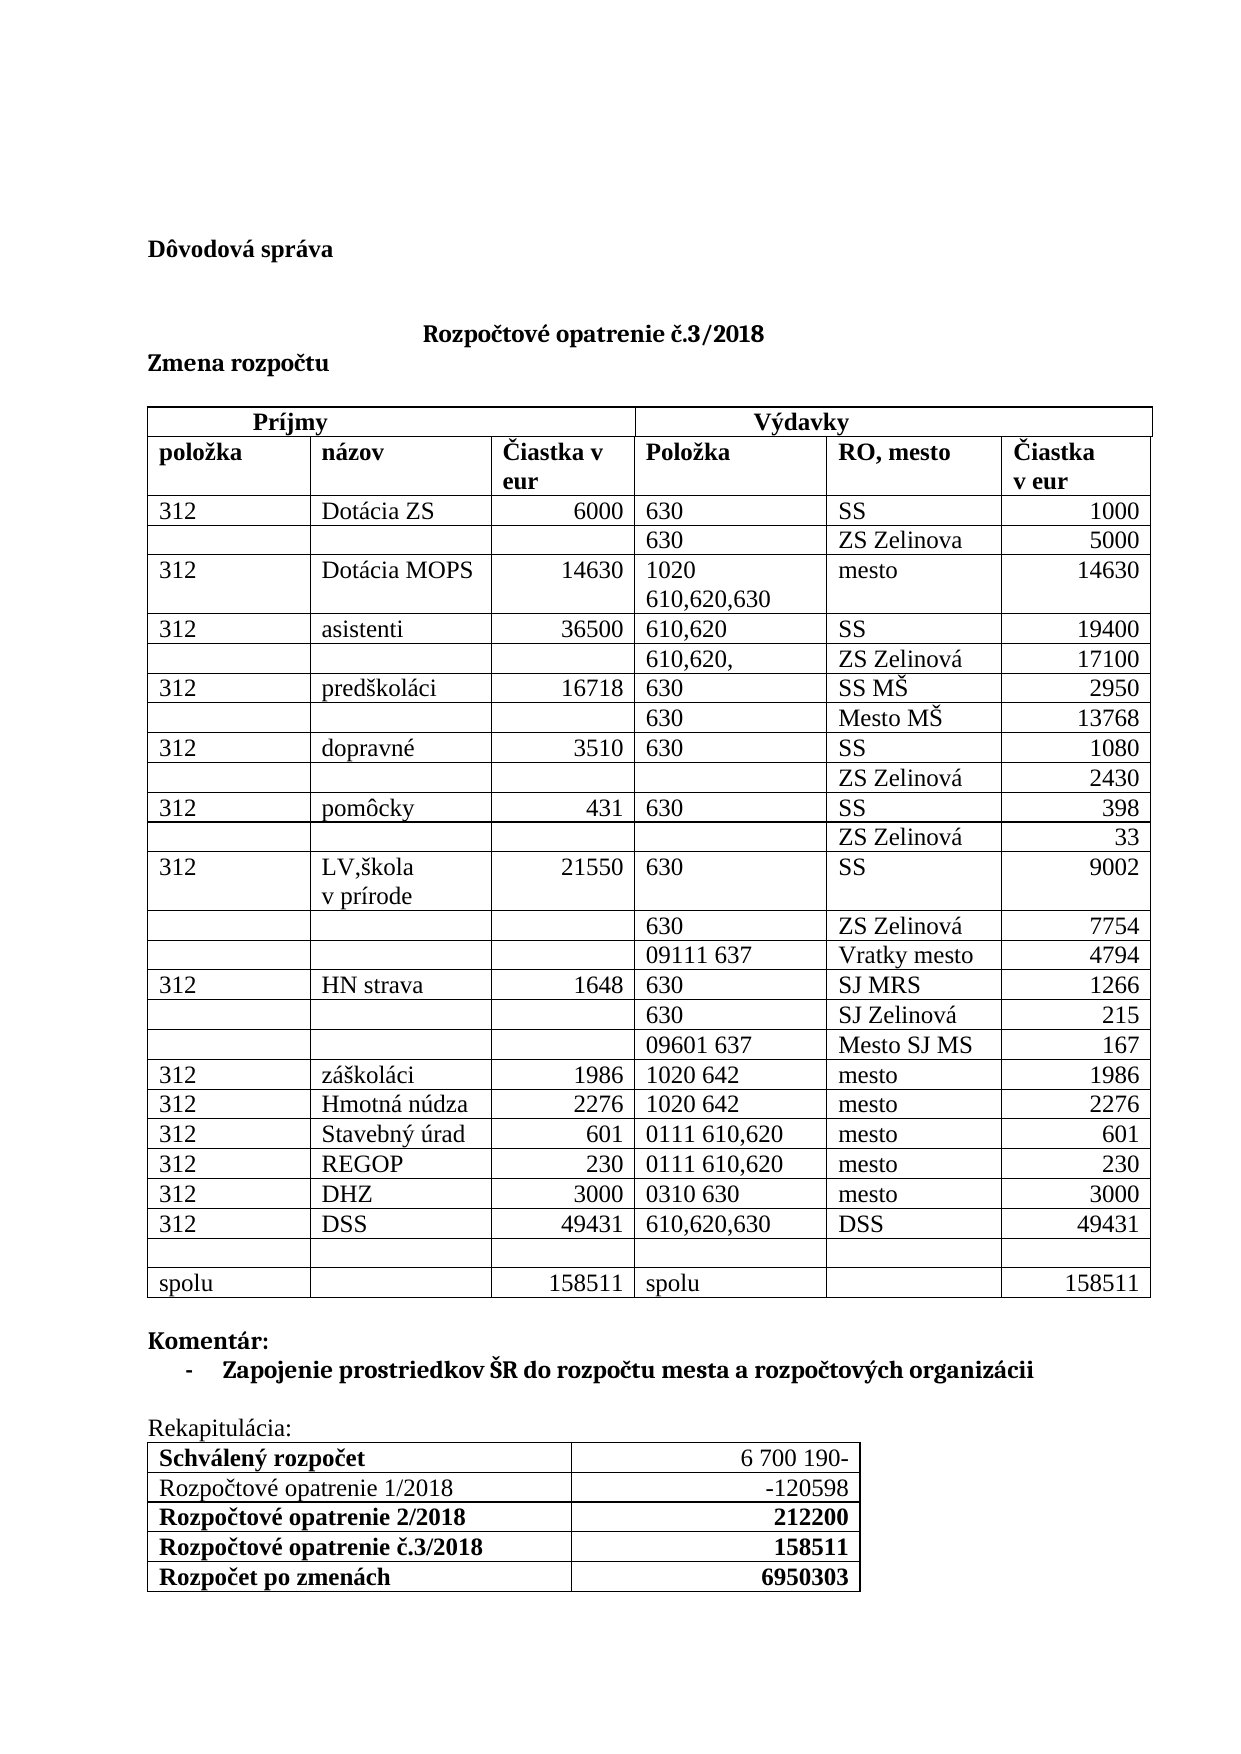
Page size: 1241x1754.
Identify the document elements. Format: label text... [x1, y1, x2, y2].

table_cell DSS [311, 1209, 491, 1237]
table_cell 312 [148, 1149, 310, 1178]
table_cell [311, 1000, 491, 1029]
table_cell [492, 763, 634, 792]
table_cell 230 [492, 1149, 634, 1178]
table_cell 630 [635, 703, 826, 732]
table_cell Čiastka v eur [1002, 437, 1150, 495]
table_cell 630 [635, 496, 826, 524]
table_cell 312 [148, 555, 310, 613]
table_cell 09111 637 [635, 941, 826, 969]
table_header 6 700 190- [572, 1443, 859, 1472]
table_cell 7754 [1002, 911, 1150, 939]
table_cell 312 [148, 852, 310, 910]
table_cell 1020 610,620,630 [635, 555, 826, 613]
table_cell 158511 [1002, 1268, 1150, 1297]
table_cell 630 [635, 526, 826, 554]
text Komentár: [148, 1327, 1093, 1356]
table_cell ZS Zelinová [827, 823, 1001, 851]
table_header Schválený rozpočet [148, 1443, 571, 1472]
table_cell 1986 [1002, 1060, 1150, 1088]
table_cell 312 [148, 614, 310, 643]
table_cell ZS Zelinová [827, 644, 1001, 672]
table_cell [311, 941, 491, 969]
table_cell 630 [635, 733, 826, 762]
table_cell 1986 [492, 1060, 634, 1088]
table_cell DSS [827, 1209, 1001, 1237]
table_cell 398 [1002, 793, 1150, 821]
table_cell [311, 1239, 491, 1267]
table_cell ZS Zelinova [827, 526, 1001, 554]
text Zmena rozpočtu [148, 349, 1093, 378]
table_cell 630 [635, 674, 826, 702]
table_cell 33 [1002, 823, 1150, 851]
table_cell 1020 642 [635, 1060, 826, 1088]
table_cell 5000 [1002, 526, 1150, 554]
table_cell 2276 [1002, 1090, 1150, 1118]
table_cell 630 [635, 911, 826, 939]
table_cell SS MŠ [827, 674, 1001, 702]
table_cell [492, 941, 634, 969]
table_cell predškoláci [311, 674, 491, 702]
table_cell RO, mesto [827, 437, 1001, 495]
table_cell [492, 1000, 634, 1029]
table_cell Položka [635, 437, 826, 495]
table_cell 230 [1002, 1149, 1150, 1178]
table_cell [635, 823, 826, 851]
table_cell 215 [1002, 1000, 1150, 1029]
table_cell 4794 [1002, 941, 1150, 969]
table_cell 212200 [572, 1503, 859, 1531]
table_cell 312 [148, 1119, 310, 1148]
table_cell 312 [148, 733, 310, 762]
table_cell [827, 1268, 1001, 1297]
table_cell 630 [635, 793, 826, 821]
table_cell 431 [492, 793, 634, 821]
table_cell SJ Zelinová [827, 1000, 1001, 1029]
table_cell 312 [148, 1209, 310, 1237]
table_cell [311, 763, 491, 792]
table_cell 14630 [492, 555, 634, 613]
table_cell [148, 1000, 310, 1029]
table_cell 610,620,630 [635, 1209, 826, 1237]
table_cell 21550 [492, 852, 634, 910]
table_cell mesto [827, 1149, 1001, 1178]
table_cell 0111 610,620 [635, 1119, 826, 1148]
table_cell 2950 [1002, 674, 1150, 702]
table_cell [148, 644, 310, 672]
table_cell 49431 [1002, 1209, 1150, 1237]
table_cell 0310 630 [635, 1179, 826, 1208]
table_cell [492, 1239, 634, 1267]
table_cell 610,620 [635, 614, 826, 643]
table_cell 17100 [1002, 644, 1150, 672]
table_cell [635, 1239, 826, 1267]
table_cell [311, 911, 491, 939]
table_cell 9002 [1002, 852, 1150, 910]
table_cell 3510 [492, 733, 634, 762]
table_cell 09601 637 [635, 1030, 826, 1059]
table_cell názov [311, 437, 491, 495]
table_cell 312 [148, 1090, 310, 1118]
table_cell 312 [148, 970, 310, 999]
table_cell 601 [492, 1119, 634, 1148]
table_cell Rozpočtové opatrenie 2/2018 [148, 1503, 571, 1531]
table_cell 2276 [492, 1090, 634, 1118]
table_cell 312 [148, 1179, 310, 1208]
table_cell 1000 [1002, 496, 1150, 524]
table_cell mesto [827, 1179, 1001, 1208]
table_cell SJ MRS [827, 970, 1001, 999]
table_cell SS [827, 852, 1001, 910]
table_cell 49431 [492, 1209, 634, 1237]
table_cell [311, 526, 491, 554]
table_cell [635, 763, 826, 792]
table_cell Hmotná núdza [311, 1090, 491, 1118]
table_cell záškoláci [311, 1060, 491, 1088]
table_cell mesto [827, 555, 1001, 613]
table_cell [492, 1030, 634, 1059]
table_cell [148, 1030, 310, 1059]
table_cell 630 [635, 970, 826, 999]
table_header Výdavky [636, 408, 1152, 436]
table_cell 158511 [492, 1268, 634, 1297]
table_cell [148, 941, 310, 969]
table_cell spolu [635, 1268, 826, 1297]
table_cell [148, 703, 310, 732]
table_cell [492, 526, 634, 554]
table_cell 3000 [1002, 1179, 1150, 1208]
table_cell [827, 1239, 1001, 1267]
text Rozpočtové opatrenie č.3/2018 [148, 320, 1093, 349]
table_cell mesto [827, 1090, 1001, 1118]
table_cell SS [827, 496, 1001, 524]
table_cell 16718 [492, 674, 634, 702]
table_cell asistenti [311, 614, 491, 643]
table_cell 167 [1002, 1030, 1150, 1059]
table_cell [492, 823, 634, 851]
table_cell Čiastka v eur [492, 437, 634, 495]
table_cell [148, 763, 310, 792]
table_cell 19400 [1002, 614, 1150, 643]
table_cell ZS Zelinová [827, 911, 1001, 939]
table_cell [311, 1268, 491, 1297]
table_cell 6950303 [572, 1562, 859, 1591]
table_cell [148, 1239, 310, 1267]
table_header Príjmy [148, 408, 635, 436]
table_cell [148, 526, 310, 554]
table_cell [1002, 1239, 1150, 1267]
table_cell SS [827, 733, 1001, 762]
table_cell REGOP [311, 1149, 491, 1178]
table_cell [311, 823, 491, 851]
table_cell [311, 1030, 491, 1059]
table_cell 630 [635, 1000, 826, 1029]
table_cell 14630 [1002, 555, 1150, 613]
table_cell pomôcky [311, 793, 491, 821]
table_cell Rozpočtové opatrenie č.3/2018 [148, 1532, 571, 1561]
table_cell Mesto MŠ [827, 703, 1001, 732]
text Dôvodová správa [148, 234, 1093, 263]
table_cell 312 [148, 674, 310, 702]
table_cell SS [827, 793, 1001, 821]
table_cell 2430 [1002, 763, 1150, 792]
table_cell SS [827, 614, 1001, 643]
table_cell 312 [148, 1060, 310, 1088]
table_cell dopravné [311, 733, 491, 762]
table_cell 1080 [1002, 733, 1150, 762]
table_cell 312 [148, 496, 310, 524]
table_cell DHZ [311, 1179, 491, 1208]
table_cell mesto [827, 1119, 1001, 1148]
table_cell Dotácia ZS [311, 496, 491, 524]
table_cell 312 [148, 793, 310, 821]
table_cell 1020 642 [635, 1090, 826, 1118]
table_cell [311, 644, 491, 672]
table_cell položka [148, 437, 310, 495]
table_cell 610,620, [635, 644, 826, 672]
table_cell [492, 703, 634, 732]
table_cell 36500 [492, 614, 634, 643]
table_cell Dotácia MOPS [311, 555, 491, 613]
table_cell [311, 703, 491, 732]
table_cell spolu [148, 1268, 310, 1297]
table_cell Mesto SJ MS [827, 1030, 1001, 1059]
table_cell [148, 823, 310, 851]
list Zapojenie prostriedkov ŠR do rozpočtu mesta a rozpočtových organizácii [185, 1356, 1093, 1384]
table_cell -120598 [572, 1473, 859, 1501]
table_cell [492, 644, 634, 672]
table_cell ZS Zelinová [827, 763, 1001, 792]
table_cell LV,škola v prírode [311, 852, 491, 910]
table_cell [148, 911, 310, 939]
table_cell 601 [1002, 1119, 1150, 1148]
table_cell Rozpočtové opatrenie 1/2018 [148, 1473, 571, 1501]
table_cell 3000 [492, 1179, 634, 1208]
table_cell 6000 [492, 496, 634, 524]
table_cell 13768 [1002, 703, 1150, 732]
table_cell 1266 [1002, 970, 1150, 999]
table_cell 0111 610,620 [635, 1149, 826, 1178]
table_cell [492, 911, 634, 939]
table_cell 630 [635, 852, 826, 910]
table_cell Rozpočet po zmenách [148, 1562, 571, 1591]
table_cell 158511 [572, 1532, 859, 1561]
table_cell 1648 [492, 970, 634, 999]
text Rekapitulácia: [148, 1413, 1093, 1442]
table_cell Vratky mesto [827, 941, 1001, 969]
table_cell mesto [827, 1060, 1001, 1088]
table_cell HN strava [311, 970, 491, 999]
table_cell Stavebný úrad [311, 1119, 491, 1148]
